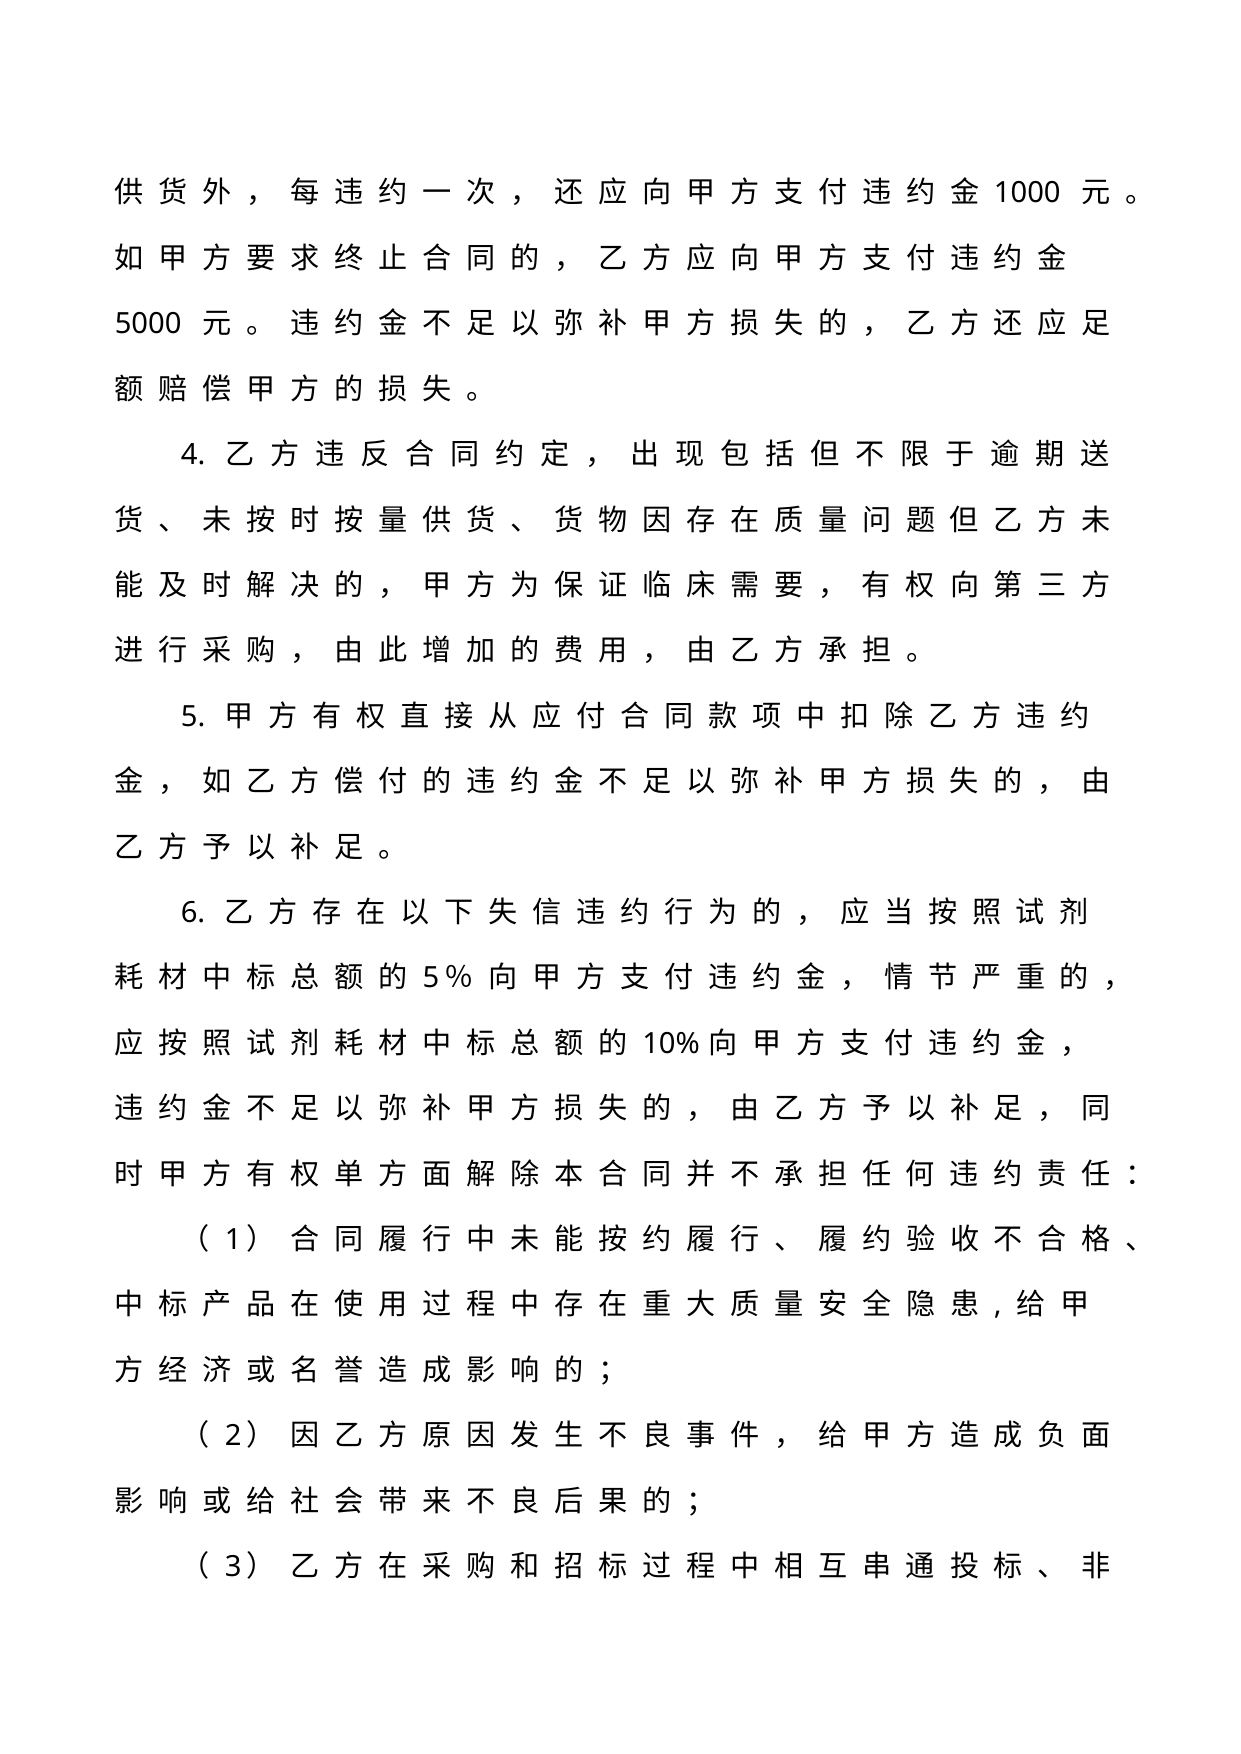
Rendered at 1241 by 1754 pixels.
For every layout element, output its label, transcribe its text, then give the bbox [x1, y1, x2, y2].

text （1）合同履行中未能按约履行、履约验收不合格、中标产品在使用过程中存在重大质量安全隐患,给甲方经济或名誉造成影响的； [114, 1204, 1126, 1400]
text 4.乙方违反合同约定，出现包括但不限于逾期送货、未按时按量供货、货物因存在质量问题但乙方未能及时解决的，甲方为保证临床需要，有权向第三方进行采购，由此增加的费用，由乙方承担。 [114, 419, 1126, 681]
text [114, 1531, 1126, 1597]
text 5.甲方有权直接从应付合同款项中扣除乙方违约金，如乙方偿付的违约金不足以弥补甲方损失的，由乙方予以补足。 [114, 681, 1126, 877]
text 6.乙方存在以下失信违约行为的，应当按照试剂耗材中标总额的5％向甲方支付违约金，情节严重的，应按照试剂耗材中标总额的10%向甲方支付违约金，违约金不足以弥补甲方损失的，由乙方予以补足，同时甲方有权单方面解除本合同并不承担任何违约责任： [114, 877, 1126, 1204]
text （2）因乙方原因发生不良事件，给甲方造成负面影响或给社会带来不良后果的； [114, 1400, 1126, 1531]
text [114, 157, 1126, 419]
